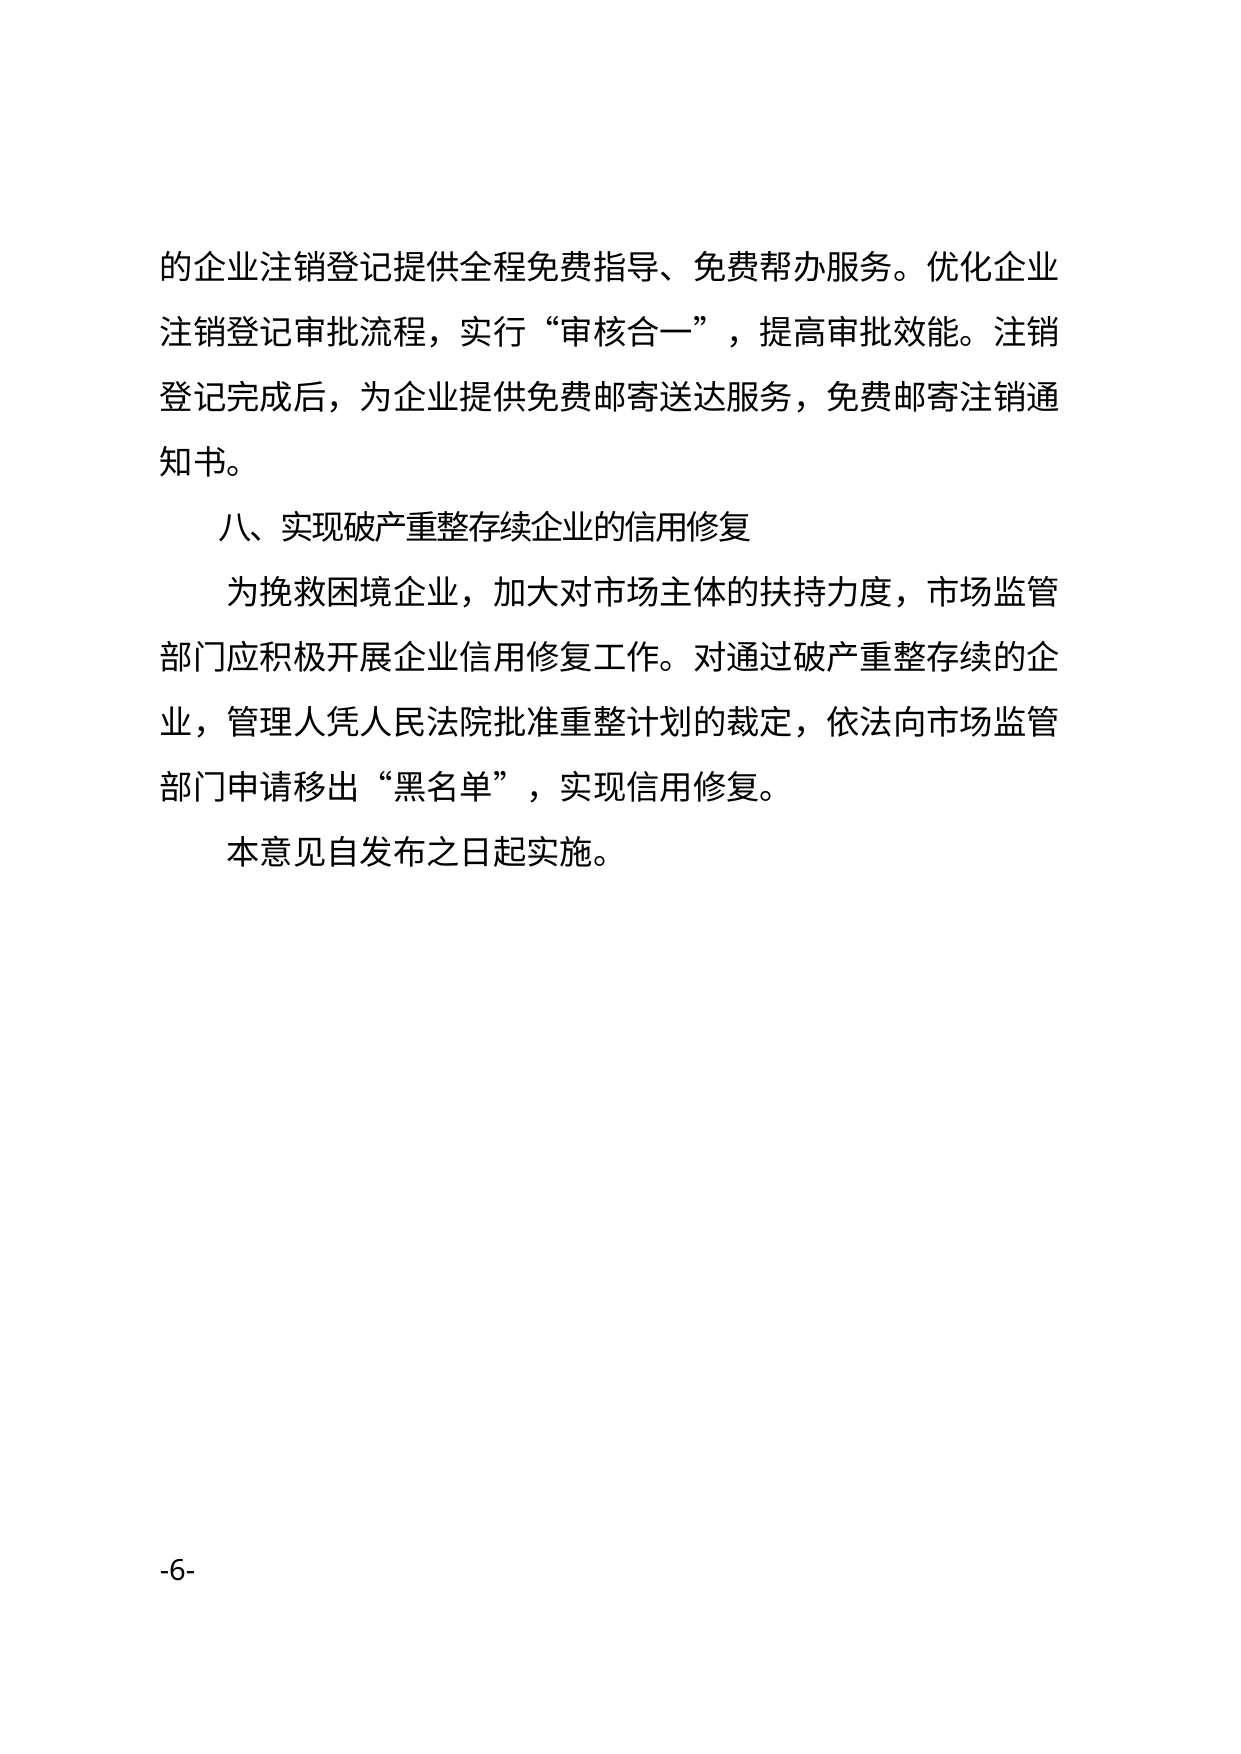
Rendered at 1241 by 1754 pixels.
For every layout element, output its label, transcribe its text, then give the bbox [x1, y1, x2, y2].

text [159, 233, 1081, 493]
text 为挽救困境企业，加大对市场主体的扶持力度，市场监管部门应积极开展企业信用修复工作。对通过破产重整存续的企业，管理人凭人民法院批准重整计划的裁定，依法向市场监管部门申请移出“黑名单”，实现信用修复。 [159, 558, 1081, 818]
text 本意见自发布之日起实施。 [159, 818, 1081, 883]
text 八、实现破产重整存续企业的信用修复 [159, 493, 1081, 558]
